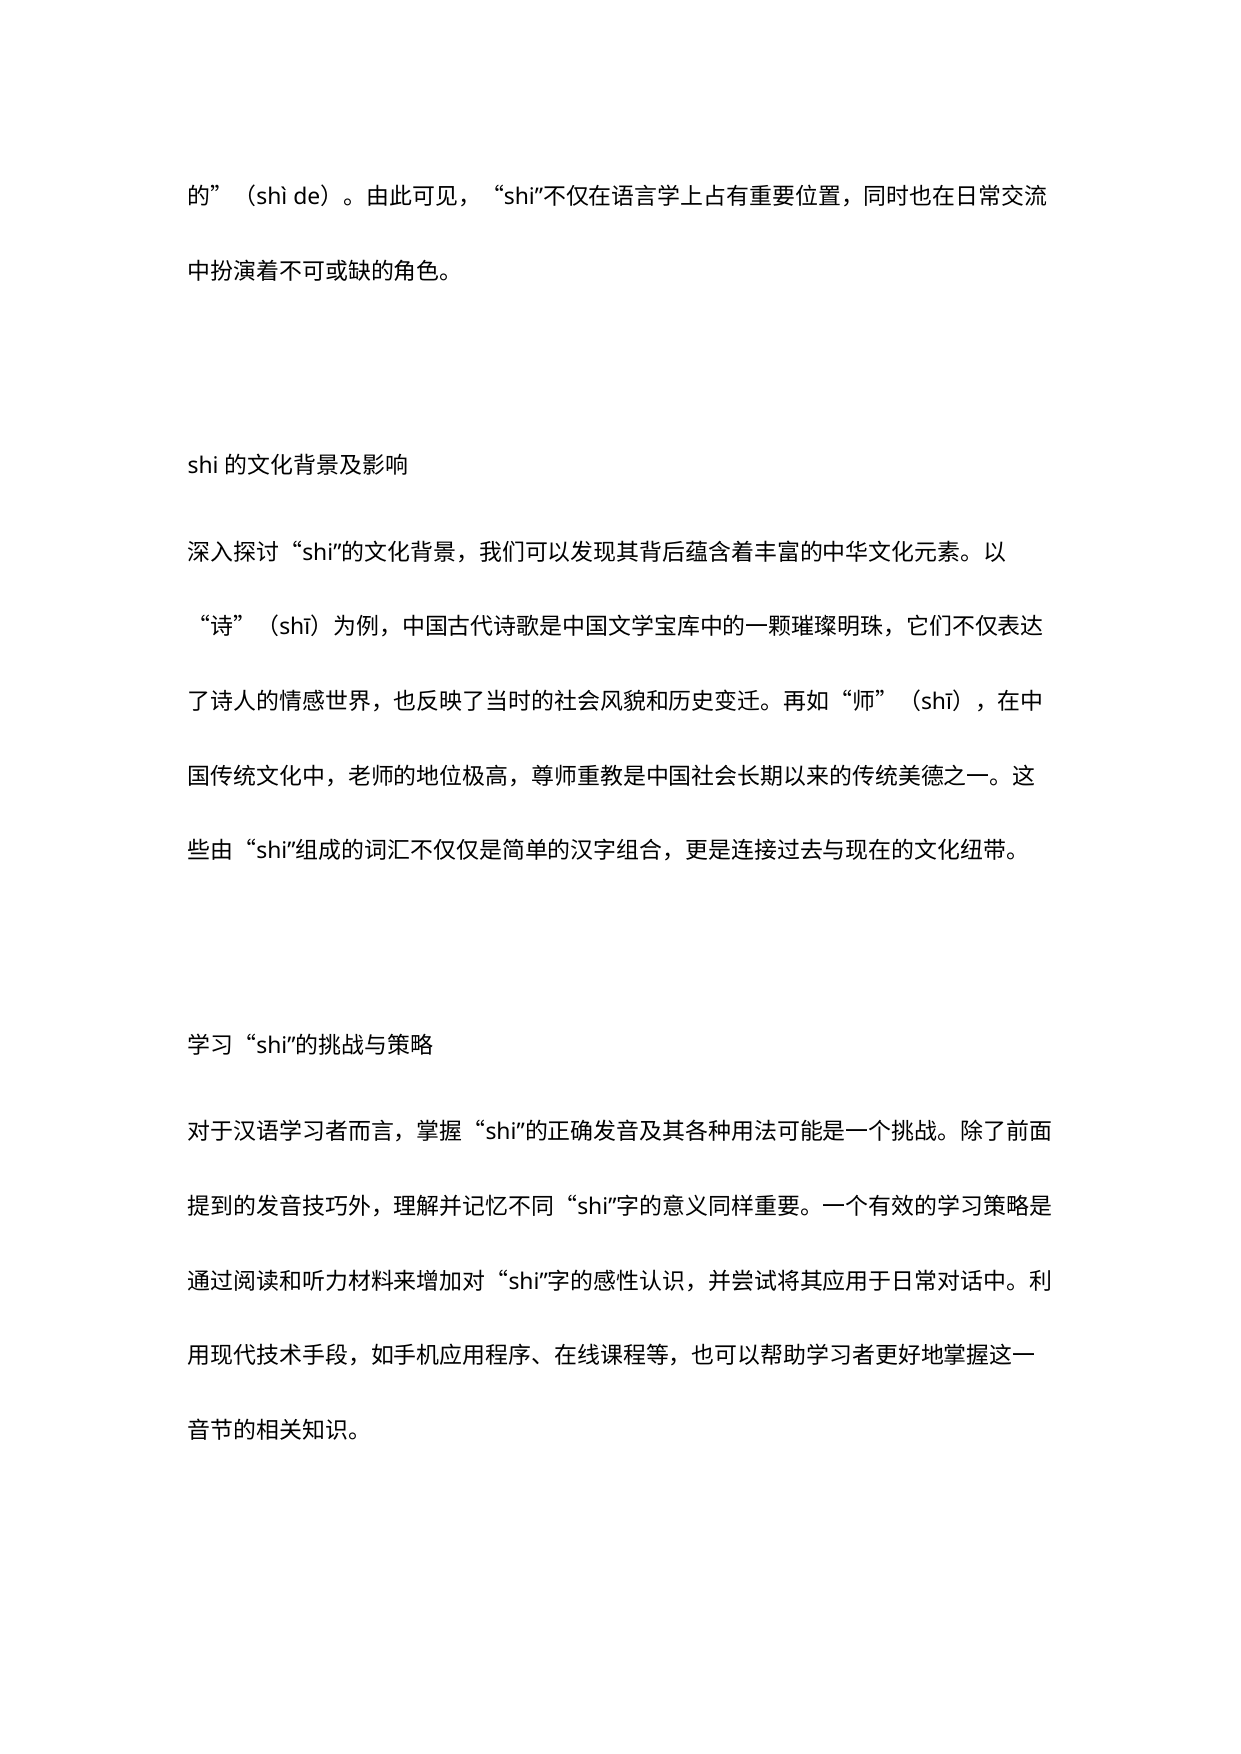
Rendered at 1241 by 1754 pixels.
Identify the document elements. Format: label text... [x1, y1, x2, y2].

text 学习“shi”的挑战与策略 [187, 1011, 1053, 1076]
text 深入探讨“shi”的文化背景，我们可以发现其背后蕴含着丰富的中华文化元素。以“诗”（shī）为例，中国古代诗歌是中国文学宝库中的一颗璀璨明珠，它们不仅表达了诗人的情感世界，也反映了当时的社会风貌和历史变迁。再如“师”（shī），在中国传统文化中，老师的地位极高，尊师重教是中国社会长期以来的传统美德之一。这些由“shi”组成的词汇不仅仅是简单的汉字组合，更是连接过去与现在的文化纽带。 [187, 518, 1053, 881]
text 对于汉语学习者而言，掌握“shi”的正确发音及其各种用法可能是一个挑战。除了前面提到的发音技巧外，理解并记忆不同“shi”字的意义同样重要。一个有效的学习策略是通过阅读和听力材料来增加对“shi”字的感性认识，并尝试将其应用于日常对话中。利用现代技术手段，如手机应用程序、在线课程等，也可以帮助学习者更好地掌握这一音节的相关知识。 [187, 1097, 1053, 1461]
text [187, 162, 1053, 302]
text shi 的文化背景及影响 [187, 431, 1053, 496]
